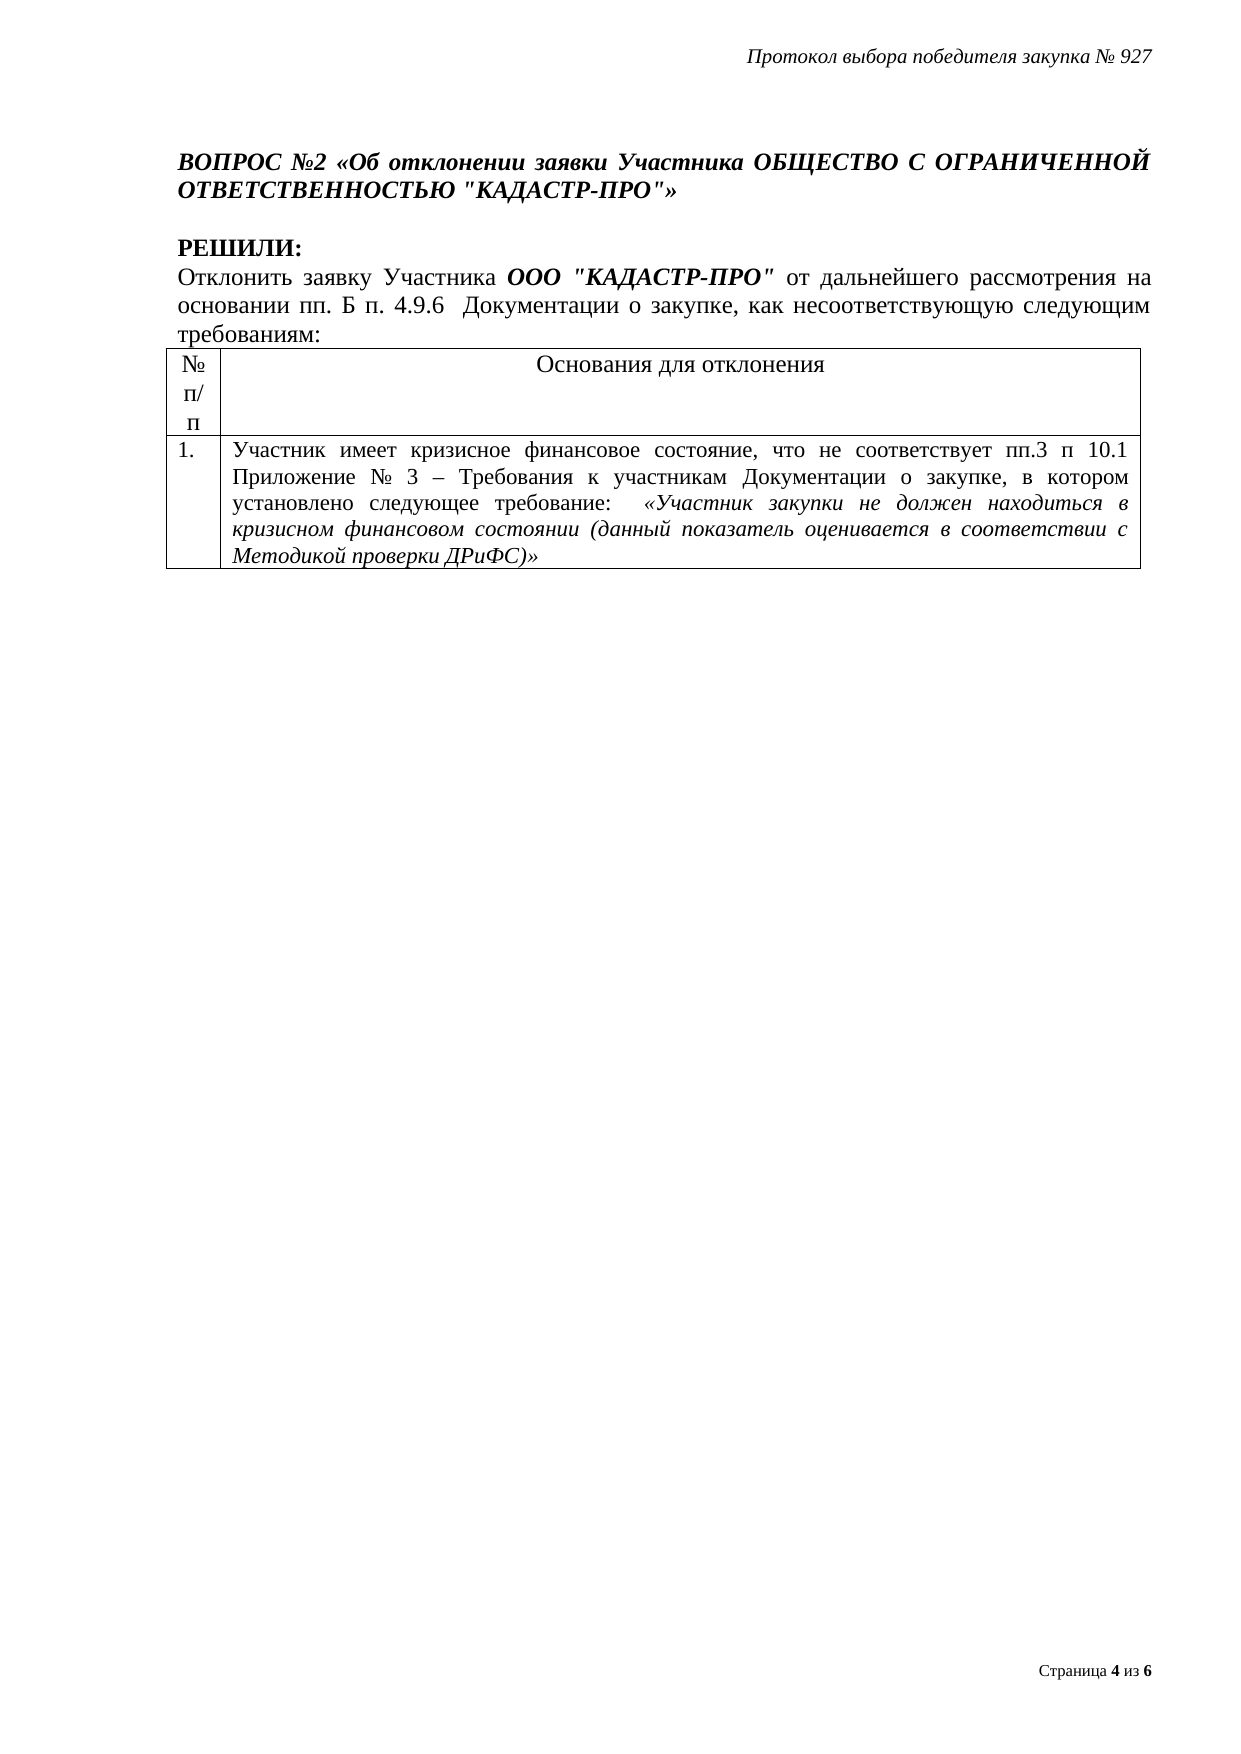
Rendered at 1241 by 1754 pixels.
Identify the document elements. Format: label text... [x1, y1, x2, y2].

table_header Основания для отклонения [221, 349, 1140, 435]
table_cell [167, 436, 220, 568]
text ВОПРОС №2 «Об отклонении заявки Участника ОБЩЕСТВО С ОГРАНИЧЕННОЙ ОТВЕТСТВЕННОСТЬЮ "КАДАСТР-ПРО"» [177, 147, 1152, 204]
text Отклонить заявку Участника ООО "КАДАСТР-ПРО" от дальнейшего рассмотрения на основании пп. Б п. 4.9.6 Документации о закупке, как несоответствующую следующим требованиям: [177, 262, 1152, 348]
table_cell Участник имеет кризисное финансовое состояние, что не соответствует пп.3 п 10.1 Приложение № 3 – Требования к участникам Документации о закупке, в котором установлено следующее требование: «Участник закупки не должен находиться в кризисном финансовом состоянии (данный показатель оценивается в соответствии с Методикой проверки ДРиФС)» [221, 436, 1140, 568]
text РЕШИЛИ: [177, 233, 1152, 262]
table_header № п/п [167, 349, 220, 435]
